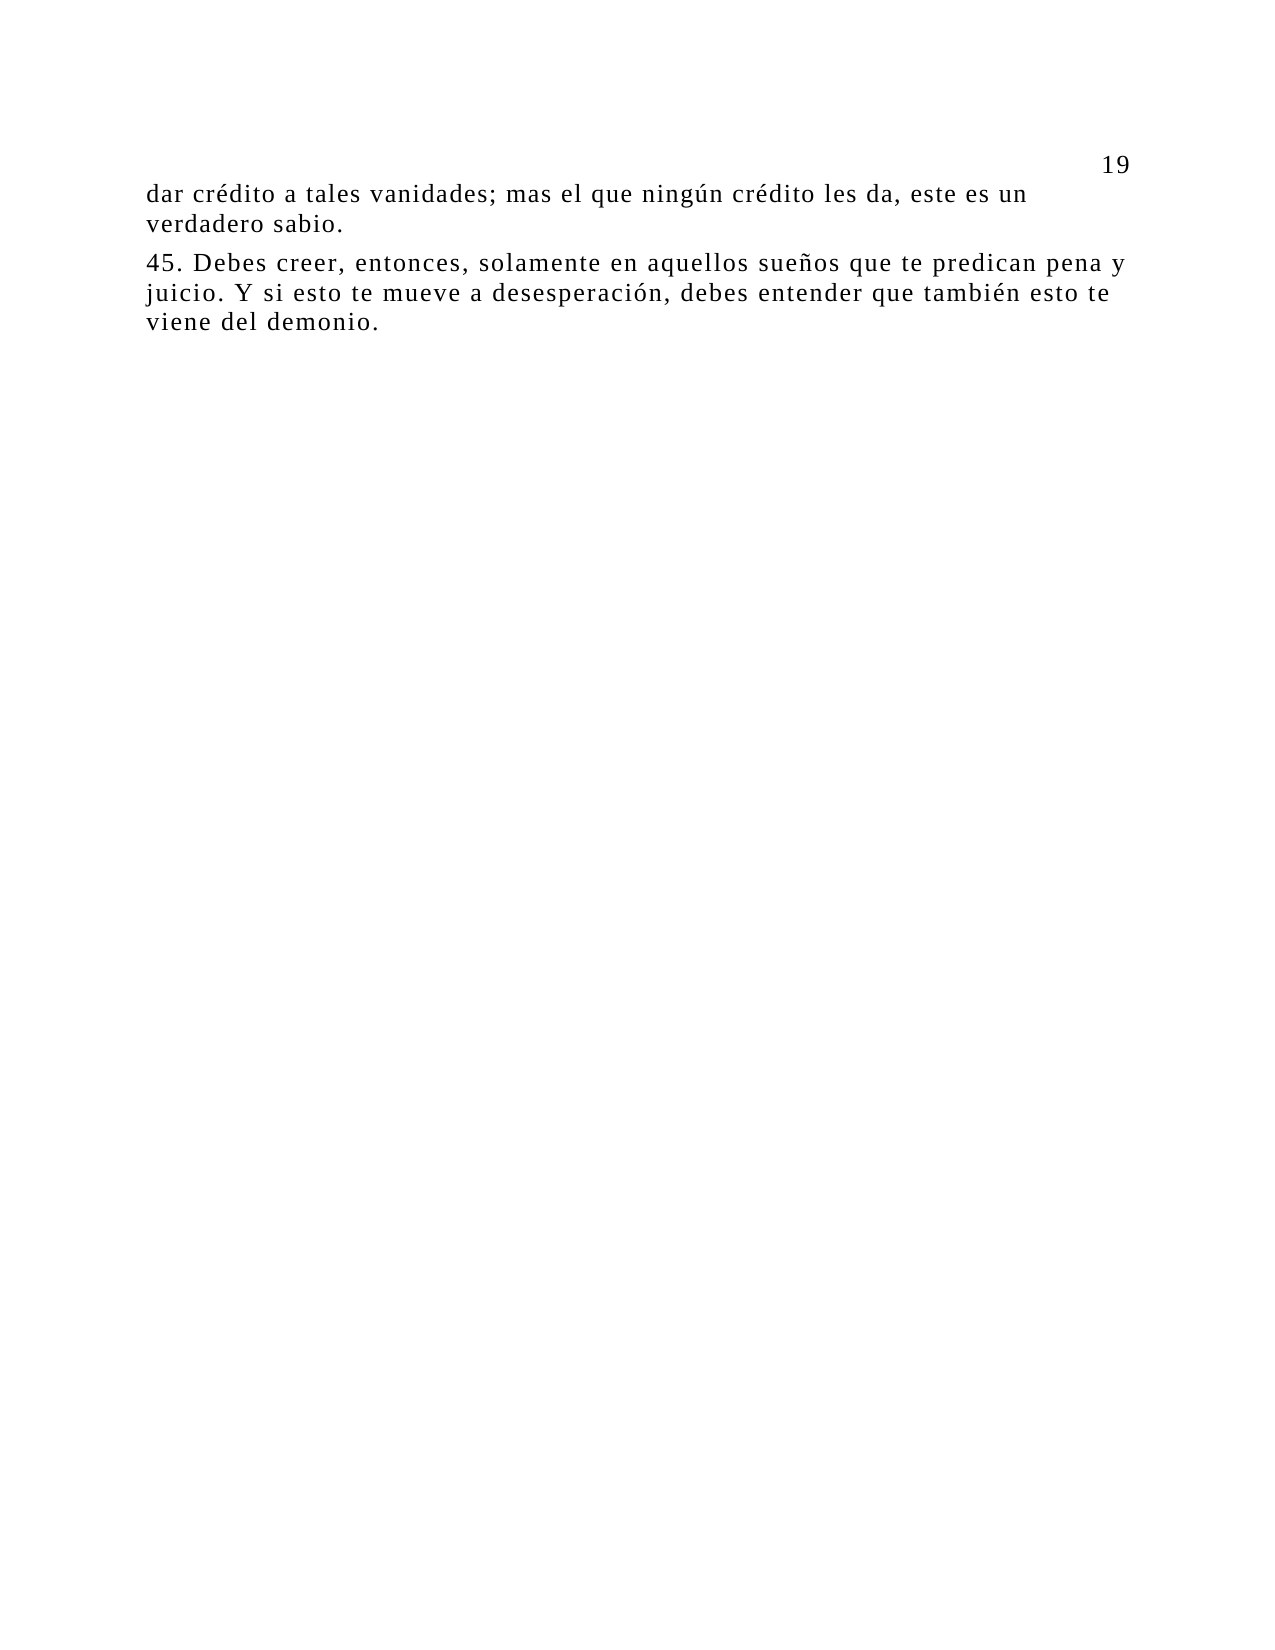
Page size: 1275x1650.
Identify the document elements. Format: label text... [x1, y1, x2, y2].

text 45. Debes creer, entonces, solamente en aquellos sueños que te predican pena y juicio. Y si esto te mueve a desesperación, debes entender que también esto te viene del demonio. [146, 248, 1129, 336]
text dar crédito a tales vanidades; mas el que ningún crédito les da, este es un verdadero sabio. [146, 179, 1099, 238]
text 19 [146, 150, 1129, 179]
